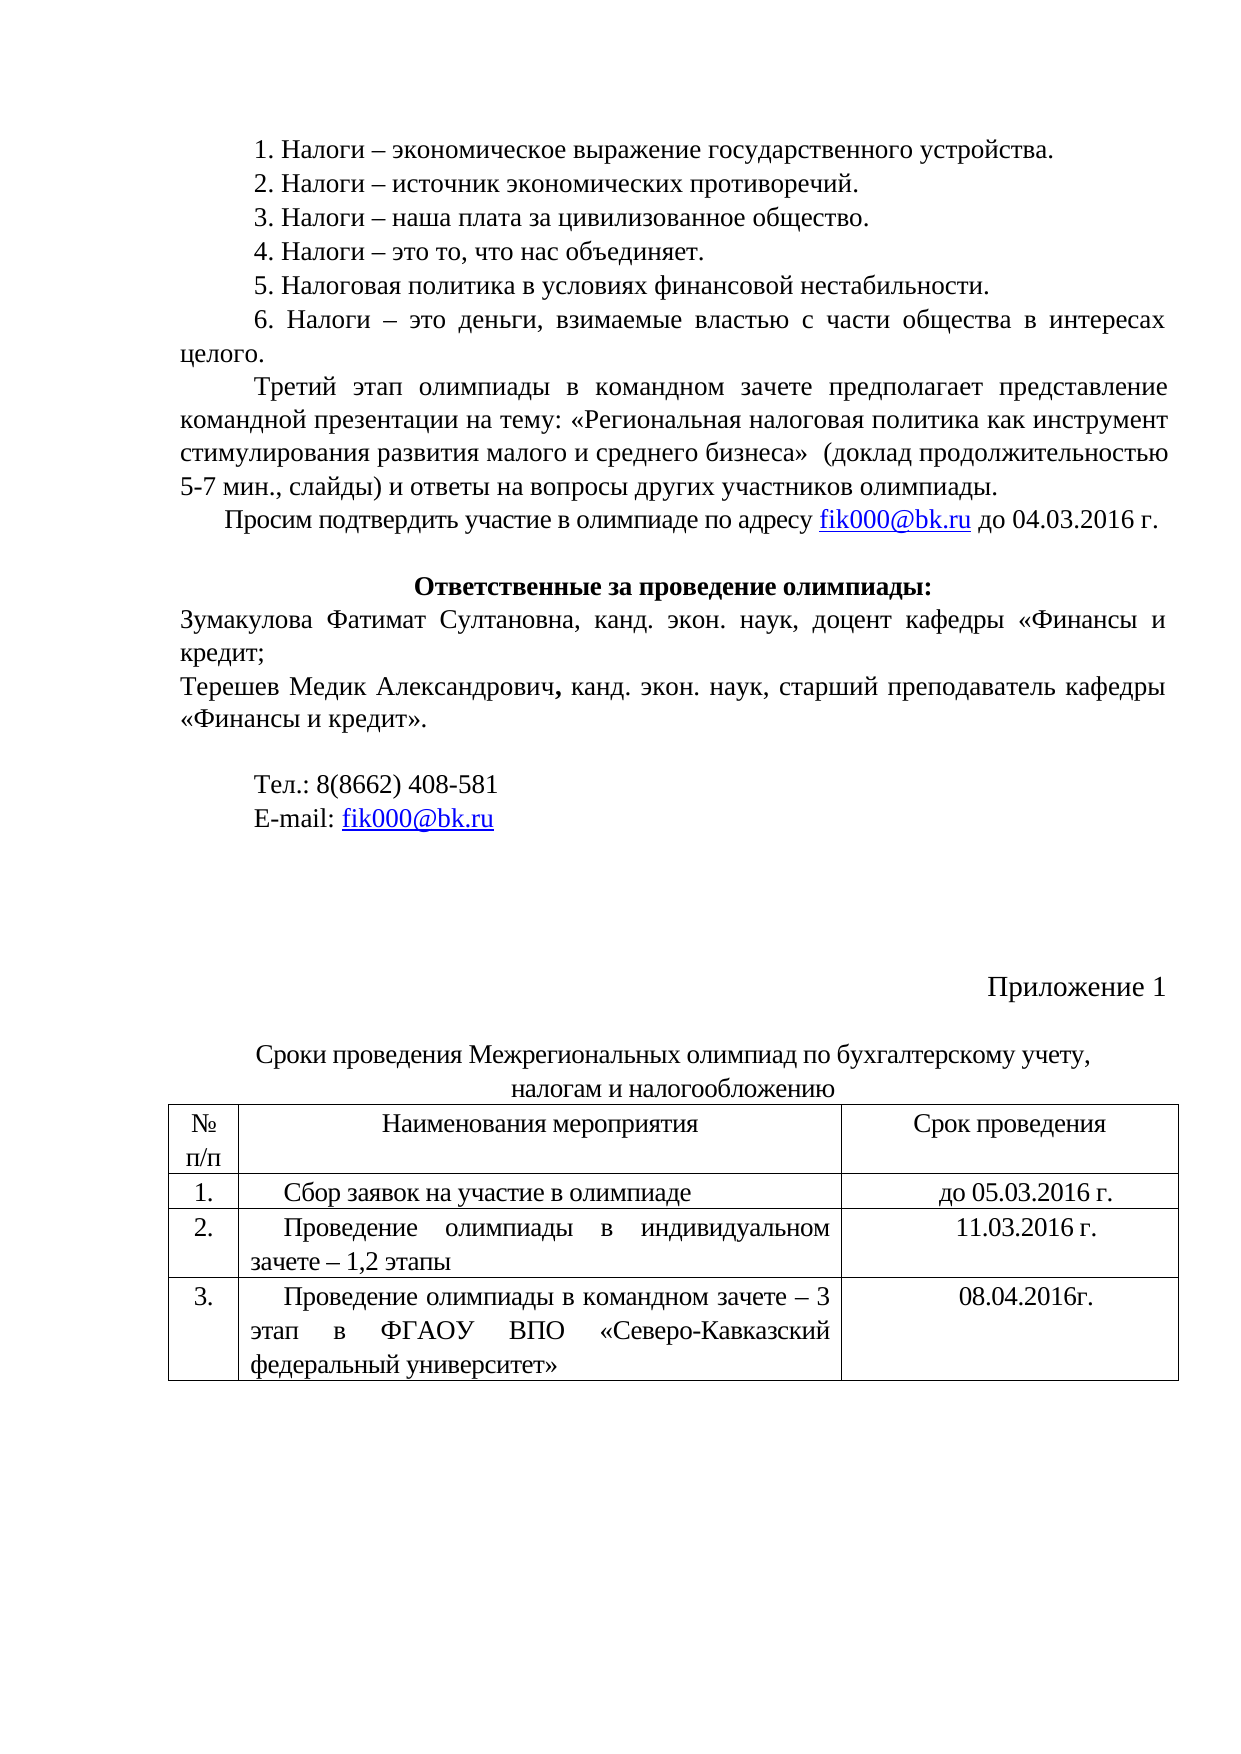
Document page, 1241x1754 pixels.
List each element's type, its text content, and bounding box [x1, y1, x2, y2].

text Тел.: 8(8662) 408-581 [180, 768, 1166, 801]
table_cell 3. [169, 1278, 238, 1380]
table_header № п/п [169, 1105, 238, 1173]
text Ответственные за проведение олимпиады: [180, 569, 1166, 602]
text Приложение 1 [180, 969, 1166, 1002]
text 5. Налоговая политика в условиях финансовой нестабильности. [180, 268, 1166, 302]
text Зумакулова Фатимат Султановна, канд. экон. наук, доцент кафедры «Финансы и кредит; [180, 602, 1166, 668]
table_header Срок проведения [842, 1105, 1178, 1173]
table_cell до 05.03.2016 г. [842, 1174, 1178, 1208]
table_cell 2. [169, 1209, 238, 1277]
text 1. Налоги – экономическое выражение государственного устройства. [180, 132, 1166, 166]
table_cell 08.04.2016г. [842, 1278, 1178, 1380]
table_cell Проведение олимпиады в индивидуальном зачете – 1,2 этапы [239, 1209, 841, 1277]
text Просим подтвердить участие в олимпиаде по адресу fik000@bk.ru до 04.03.2016 г. [180, 502, 1166, 536]
text E-mail: fik000@bk.ru [180, 801, 1166, 834]
table_cell 11.03.2016 г. [842, 1209, 1178, 1277]
text Терешев Медик Александрович, канд. экон. наук, старший преподаватель кафедры «Финансы и кредит». [180, 668, 1166, 734]
text Третий этап олимпиады в командном зачете предполагает представление командной презентации на тему: «Региональная налоговая политика как инструмент стимулирования развития малого и среднего бизнеса» (доклад продолжительностью 5-7 мин., слайды) и ответы на вопросы других участников олимпиады. [180, 369, 1169, 502]
text 2. Налоги – источник экономических противоречий. [180, 166, 1166, 200]
table_cell Проведение олимпиады в командном зачете – 3 этап в ФГАОУ ВПО «Северо-Кавказский федеральный университет» [239, 1278, 841, 1380]
text 3. Налоги – наша плата за цивилизованное общество. [180, 200, 1166, 234]
text Сроки проведения Межрегиональных олимпиад по бухгалтерскому учету, [180, 1036, 1166, 1070]
text 6. Налоги – это деньги, взимаемые властью с части общества в интересах целого. [180, 302, 1166, 369]
table_cell 1. [169, 1174, 238, 1208]
table_cell Сбор заявок на участие в олимпиаде [239, 1174, 841, 1208]
text 4. Налоги – это то, что нас объединяет. [180, 234, 1166, 268]
text налогам и налогообложению [180, 1070, 1166, 1104]
table_header Наименования мероприятия [239, 1105, 841, 1173]
